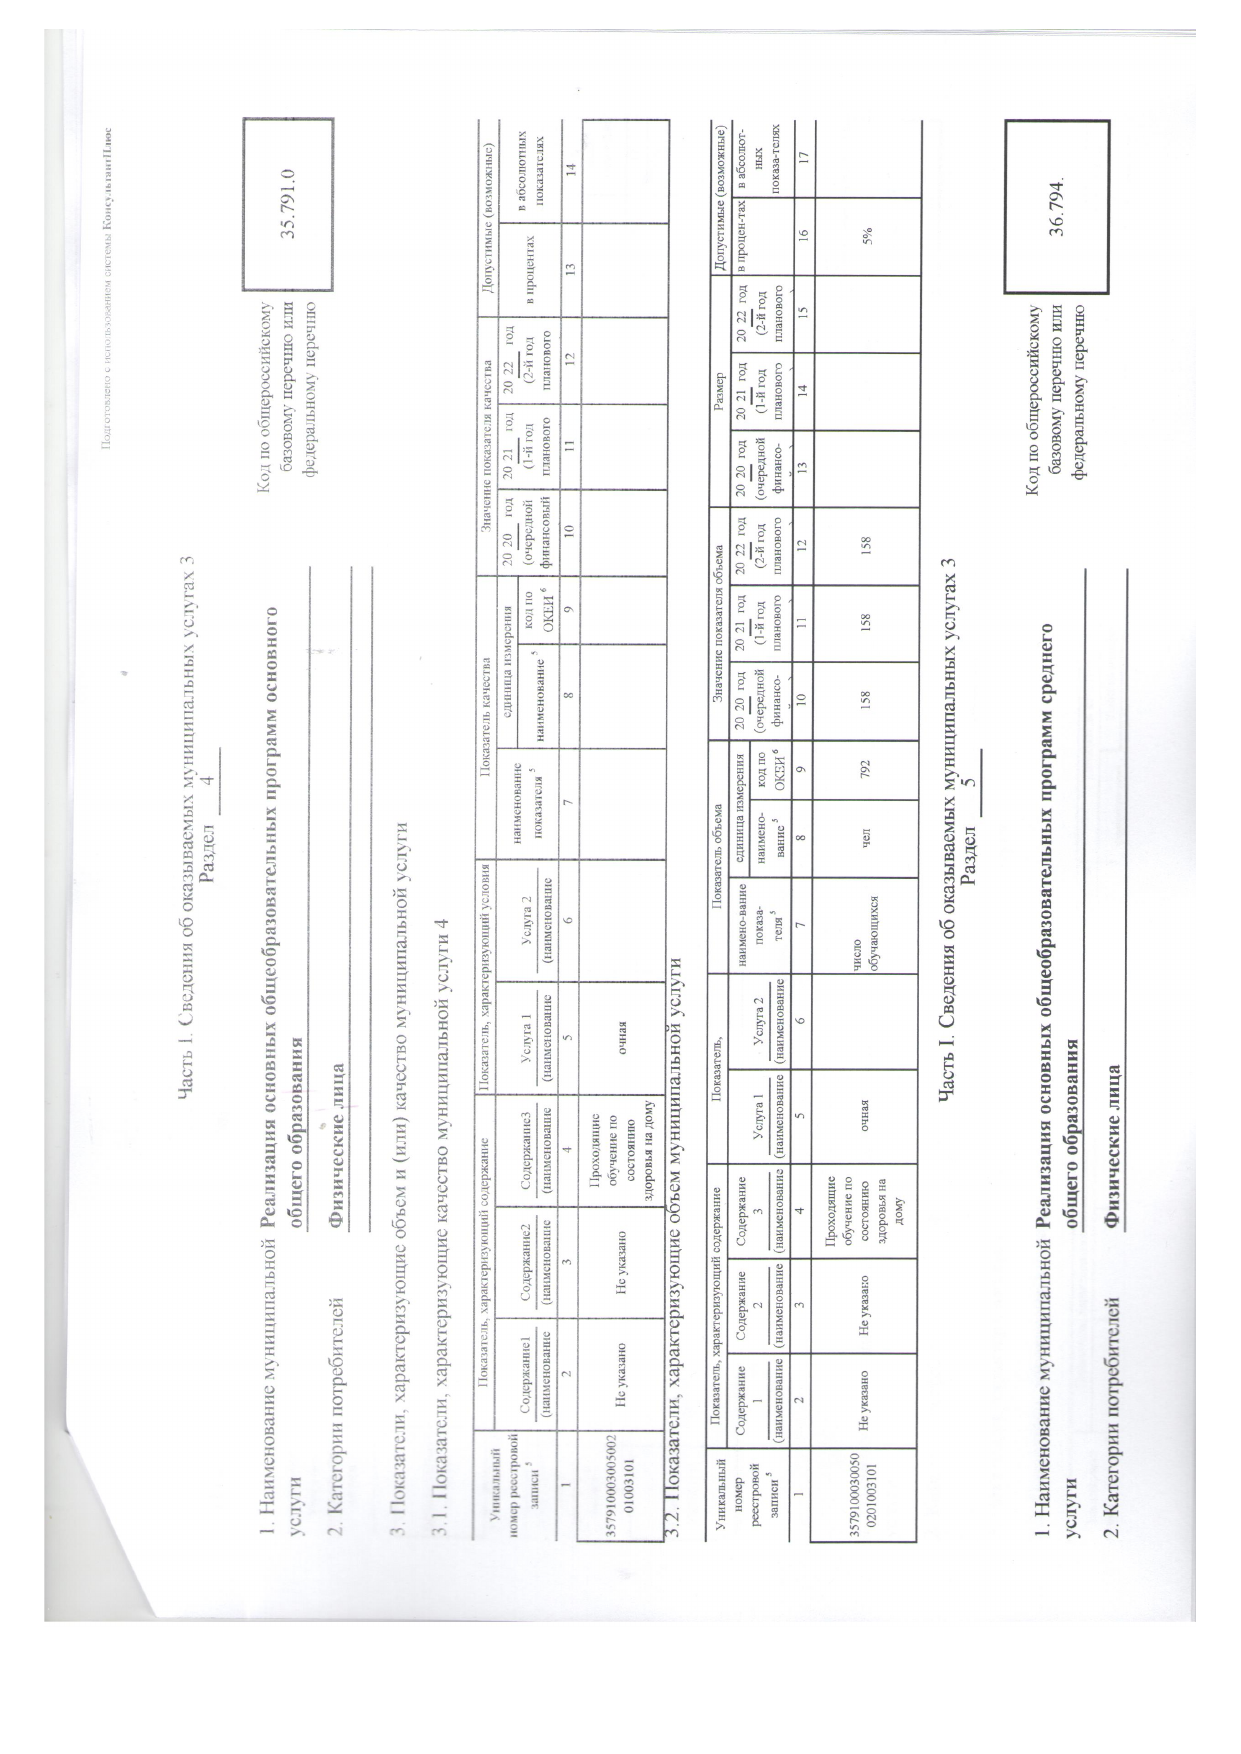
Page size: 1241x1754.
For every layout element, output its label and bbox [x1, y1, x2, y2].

picture [44, 29, 1196, 1627]
